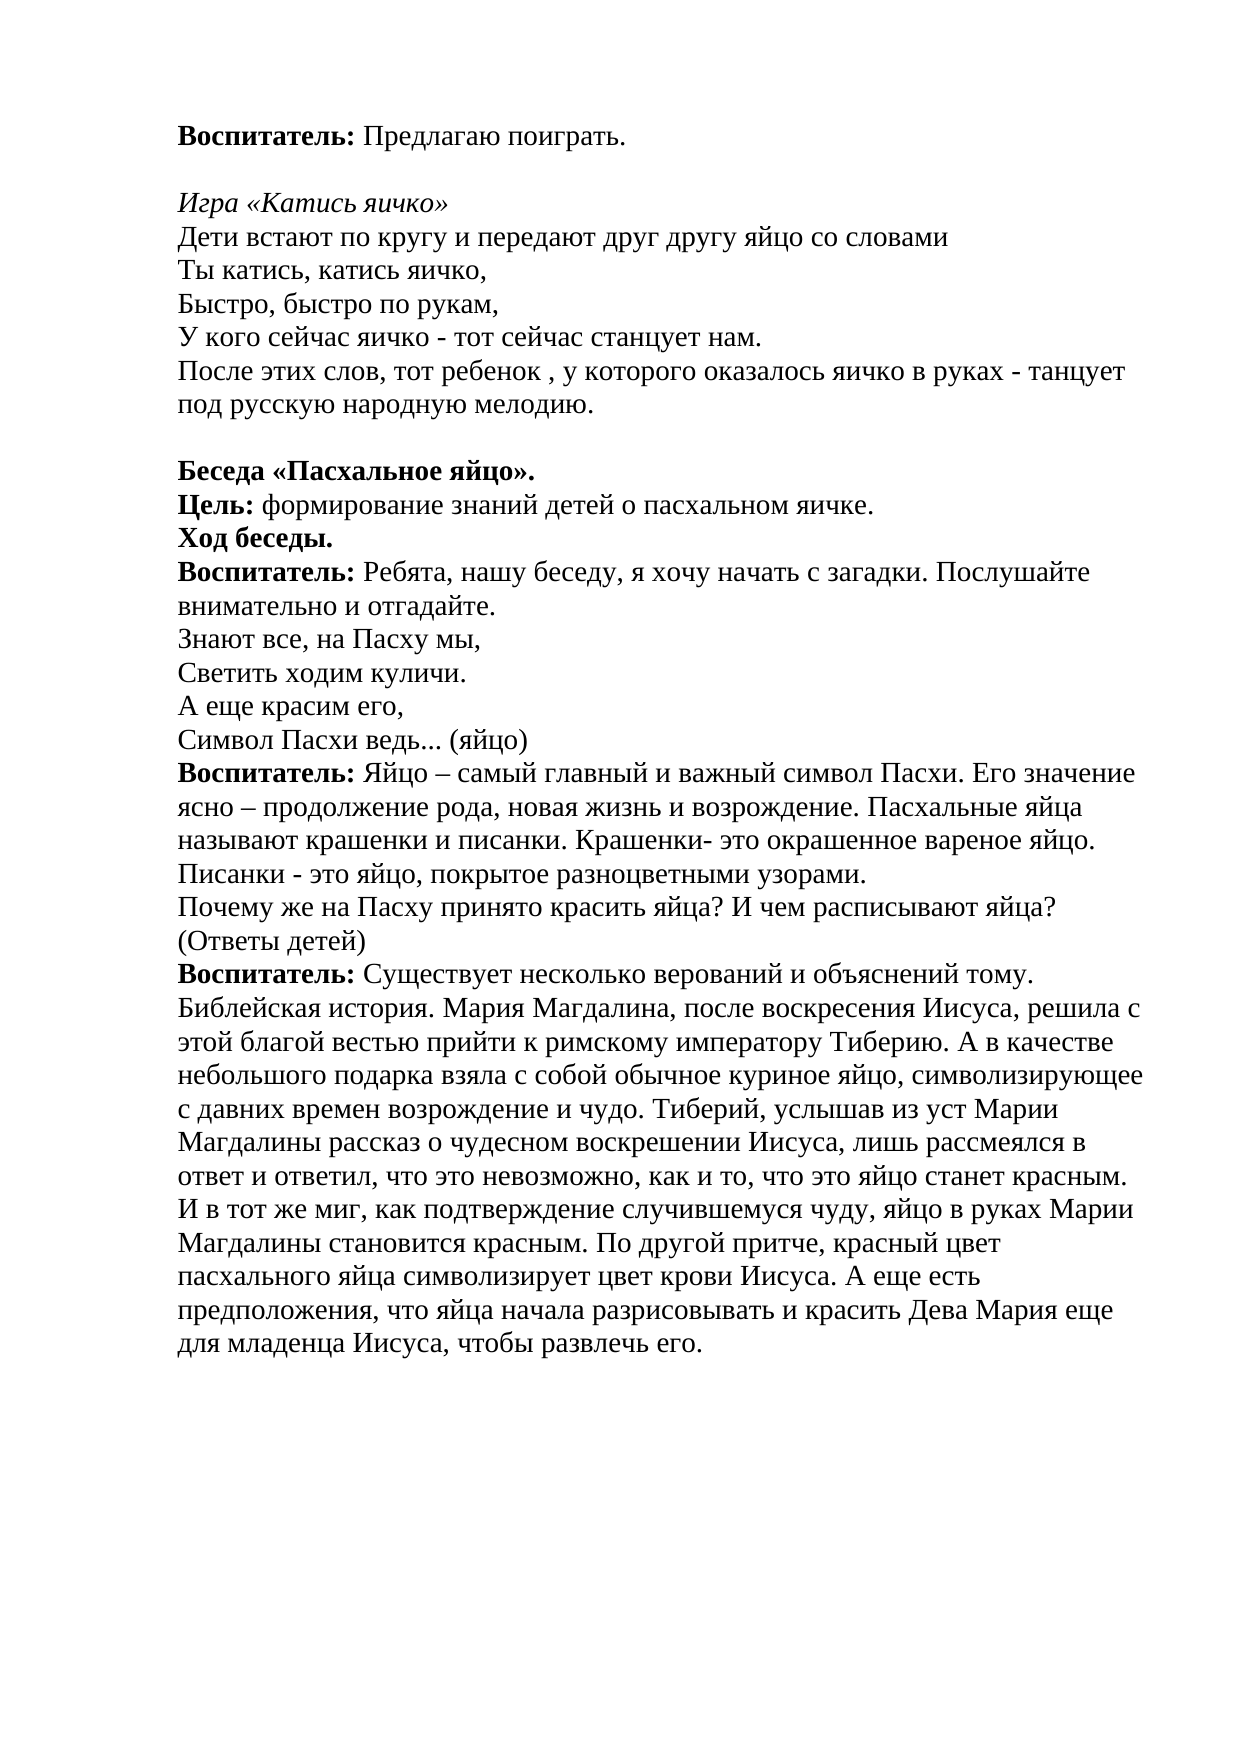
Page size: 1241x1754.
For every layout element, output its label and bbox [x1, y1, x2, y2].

text [177, 118, 1152, 1359]
